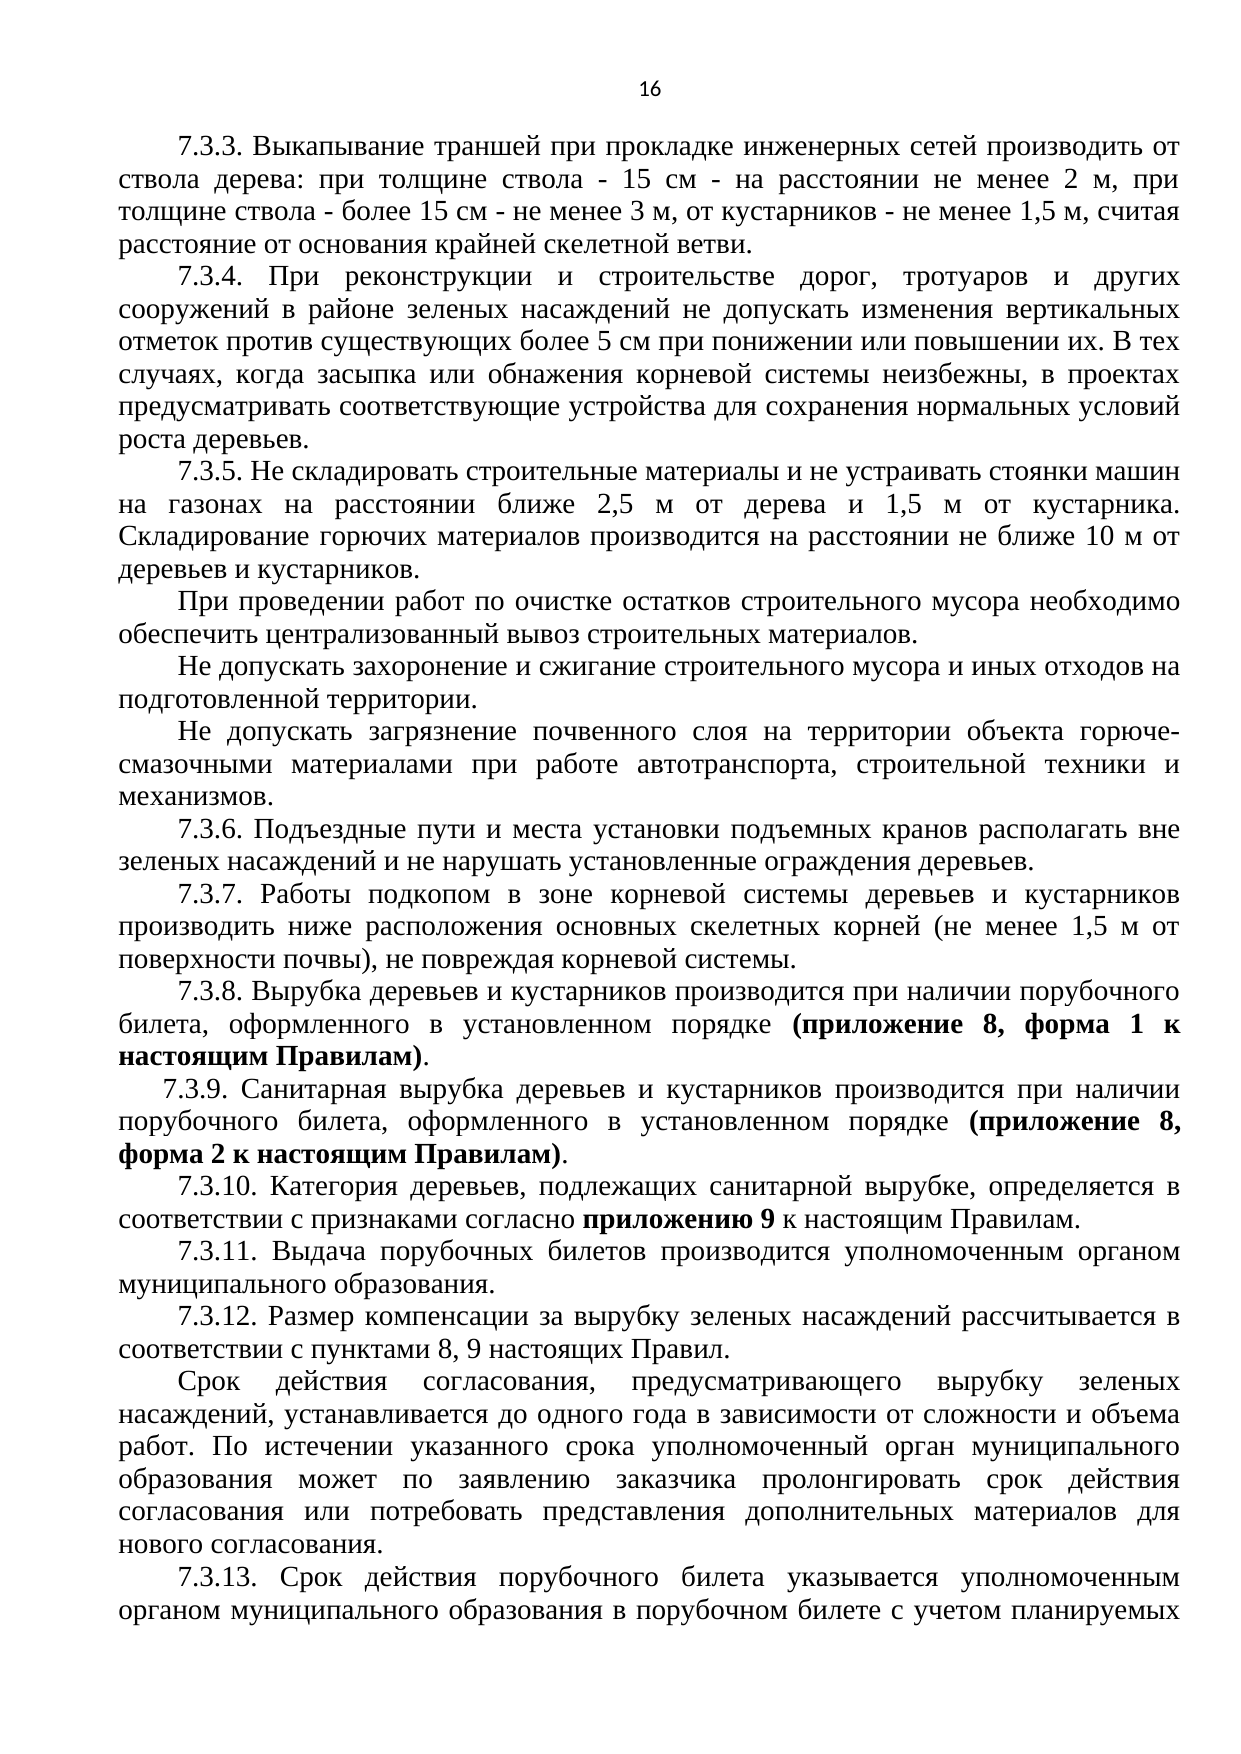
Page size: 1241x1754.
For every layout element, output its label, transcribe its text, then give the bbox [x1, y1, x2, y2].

text 7.3.9. Санитарная вырубка деревьев и кустарников производится при наличии порубочного билета, оформленного в установленном порядке (приложение 8, форма 2 к настоящим Правилам). [118, 1072, 1181, 1170]
text 7.3.8. Вырубка деревьев и кустарников производится при наличии порубочного билета, оформленного в установленном порядке (приложение 8, форма 1 к настоящим Правилам). [118, 975, 1181, 1072]
text 7.3.12. Размер компенсации за вырубку зеленых насаждений рассчитывается в соответствии с пунктами 8, 9 настоящих Правил. [118, 1300, 1181, 1365]
text 7.3.7. Работы подкопом в зоне корневой системы деревьев и кустарников производить ниже расположения основных скелетных корней (не менее 1,5 м от поверхности почвы), не повреждая корневой системы. [118, 877, 1181, 975]
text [118, 1560, 1181, 1626]
text 7.3.3. Выкапывание траншей при прокладке инженерных сетей производить от ствола дерева: при толщине ствола - 15 см - на расстоянии не менее 2 м, при толщине ствола - более 15 см - не менее 3 м, от кустарников - не менее 1,5 м, считая расстояние от основания крайней скелетной ветви. [118, 130, 1181, 260]
text 7.3.4. При реконструкции и строительстве дорог, тротуаров и других сооружений в районе зеленых насаждений не допускать изменения вертикальных отметок против существующих более 5 см при понижении или повышении их. В тех случаях, когда засыпка или обнажения корневой системы неизбежны, в проектах предусматривать соответствующие устройства для сохранения нормальных условий роста деревьев. [118, 260, 1181, 455]
text Не допускать захоронение и сжигание строительного мусора и иных отходов на подготовленной территории. [118, 650, 1181, 715]
text 7.3.11. Выдача порубочных билетов производится уполномоченным органом муниципального образования. [118, 1235, 1181, 1300]
text 7.3.5. Не складировать строительные материалы и не устраивать стоянки машин на газонах на расстоянии ближе 2,5 м от дерева и 1,5 м от кустарника. Складирование горючих материалов производится на расстоянии не ближе 10 м от деревьев и кустарников. [118, 455, 1181, 585]
text 7.3.6. Подъездные пути и места установки подъемных кранов располагать вне зеленых насаждений и не нарушать установленные ограждения деревьев. [118, 812, 1181, 877]
text Срок действия согласования, предусматривающего вырубку зеленых насаждений, устанавливается до одного года в зависимости от сложности и объема работ. По истечении указанного срока уполномоченный орган муниципального образования может по заявлению заказчика пролонгировать срок действия согласования или потребовать представления дополнительных материалов для нового согласования. [118, 1365, 1181, 1560]
text Не допускать загрязнение почвенного слоя на территории объекта горюче-смазочными материалами при работе автотранспорта, строительной техники и механизмов. [118, 715, 1181, 812]
text 7.3.10. Категория деревьев, подлежащих санитарной вырубке, определяется в соответствии с признаками согласно приложению 9 к настоящим Правилам. [118, 1170, 1181, 1235]
text При проведении работ по очистке остатков строительного мусора необходимо обеспечить централизованный вывоз строительных материалов. [118, 585, 1181, 650]
